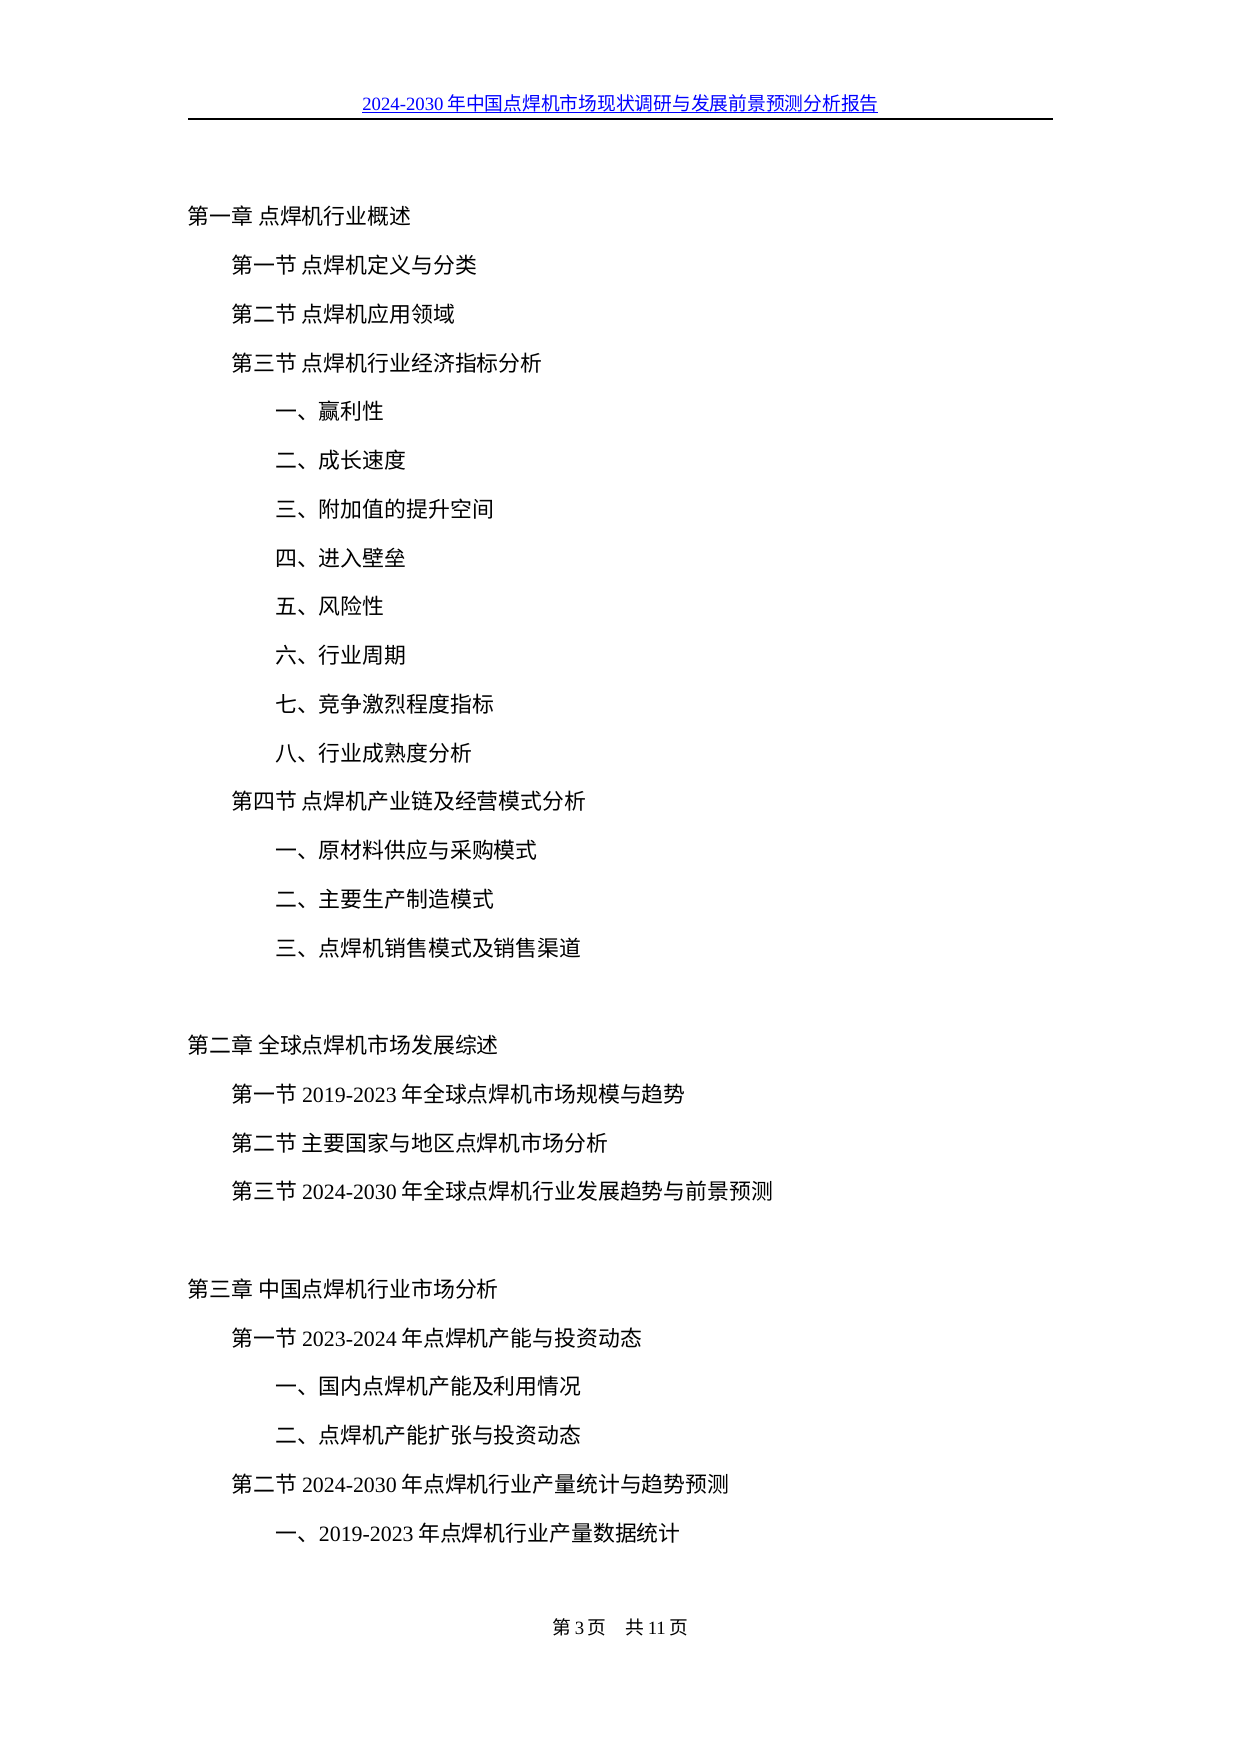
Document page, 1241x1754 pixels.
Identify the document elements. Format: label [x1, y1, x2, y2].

text [187, 150, 1053, 1548]
